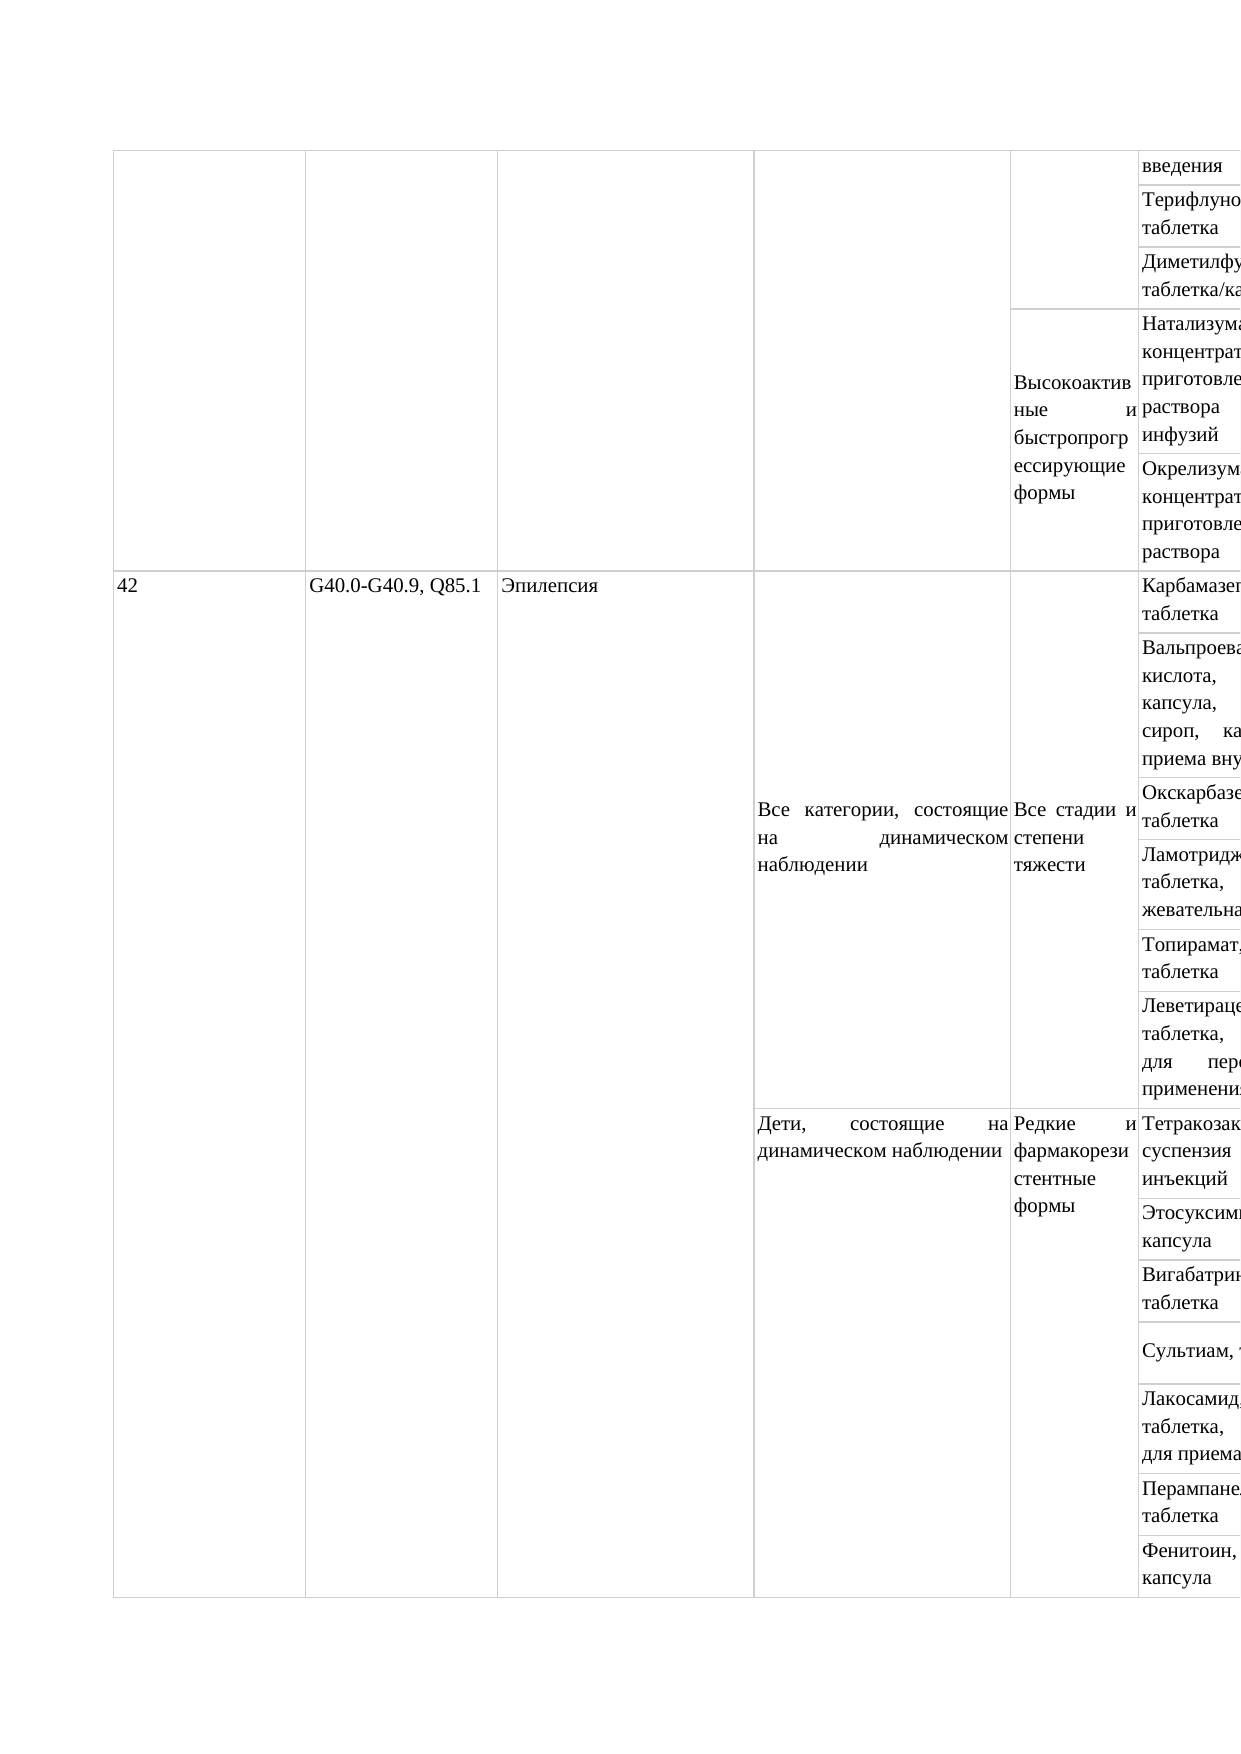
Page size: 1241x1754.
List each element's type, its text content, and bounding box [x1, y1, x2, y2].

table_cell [1139, 151, 1240, 184]
table_cell Тетракозактид, суспензия для инъекций [1139, 1109, 1240, 1197]
table_cell Этосуксимид, капсула [1139, 1199, 1240, 1259]
table_cell Окскарбазепин, таблетка [1139, 778, 1240, 839]
table_cell Окрелизумаб, концентрат для приготовления раствора [1139, 454, 1240, 570]
table_cell Лакосамид, таблетка, раствор для приема внутрь [1139, 1385, 1240, 1473]
table_cell Карбамазепин, таблетка [1139, 572, 1240, 632]
table_cell Все категории, состоящие на динамическом наблюдении [755, 572, 1010, 1108]
table_cell Редкие и фармакорезистентные формы [1011, 1109, 1138, 1597]
table_cell Все стадии и степени тяжести [1011, 572, 1138, 1108]
table_cell Диметилфумарат, таблетка/капсула [1139, 248, 1240, 308]
table_cell Вальпроевая кислота, таблетка, капсула, гранула, сироп, капли для приема внутрь [1139, 634, 1240, 777]
table_cell Эпилепсия [498, 572, 753, 1597]
table_cell Вигабатрин, таблетка [1139, 1261, 1240, 1321]
table_cell Ламотриджин, таблетка, таблетка жевательная [1139, 840, 1240, 929]
table_cell Леветирацетам, таблетка, раствор для перорального применения [1139, 992, 1240, 1108]
table_cell Дети, состоящие на динамическом наблюдении [755, 1109, 1010, 1597]
table_cell G40.0-G40.9, Q85.1 [306, 572, 497, 1597]
table_cell 42 [114, 572, 305, 1597]
table_cell Топирамат, капсула, таблетка [1139, 930, 1240, 991]
table_cell Сультиам, таблетка [1139, 1323, 1240, 1383]
table_cell Натализумаб, концентрат для приготовления раствора для инфузий [1139, 310, 1240, 453]
table_cell Высокоактивные и быстропрогрессирующие формы [1011, 310, 1138, 570]
table_cell Перампанел, таблетка [1139, 1474, 1240, 1535]
table_cell Фенитоин, таблетка/ капсула [1139, 1536, 1240, 1597]
table_cell Терифлуномид, таблетка [1139, 186, 1240, 246]
